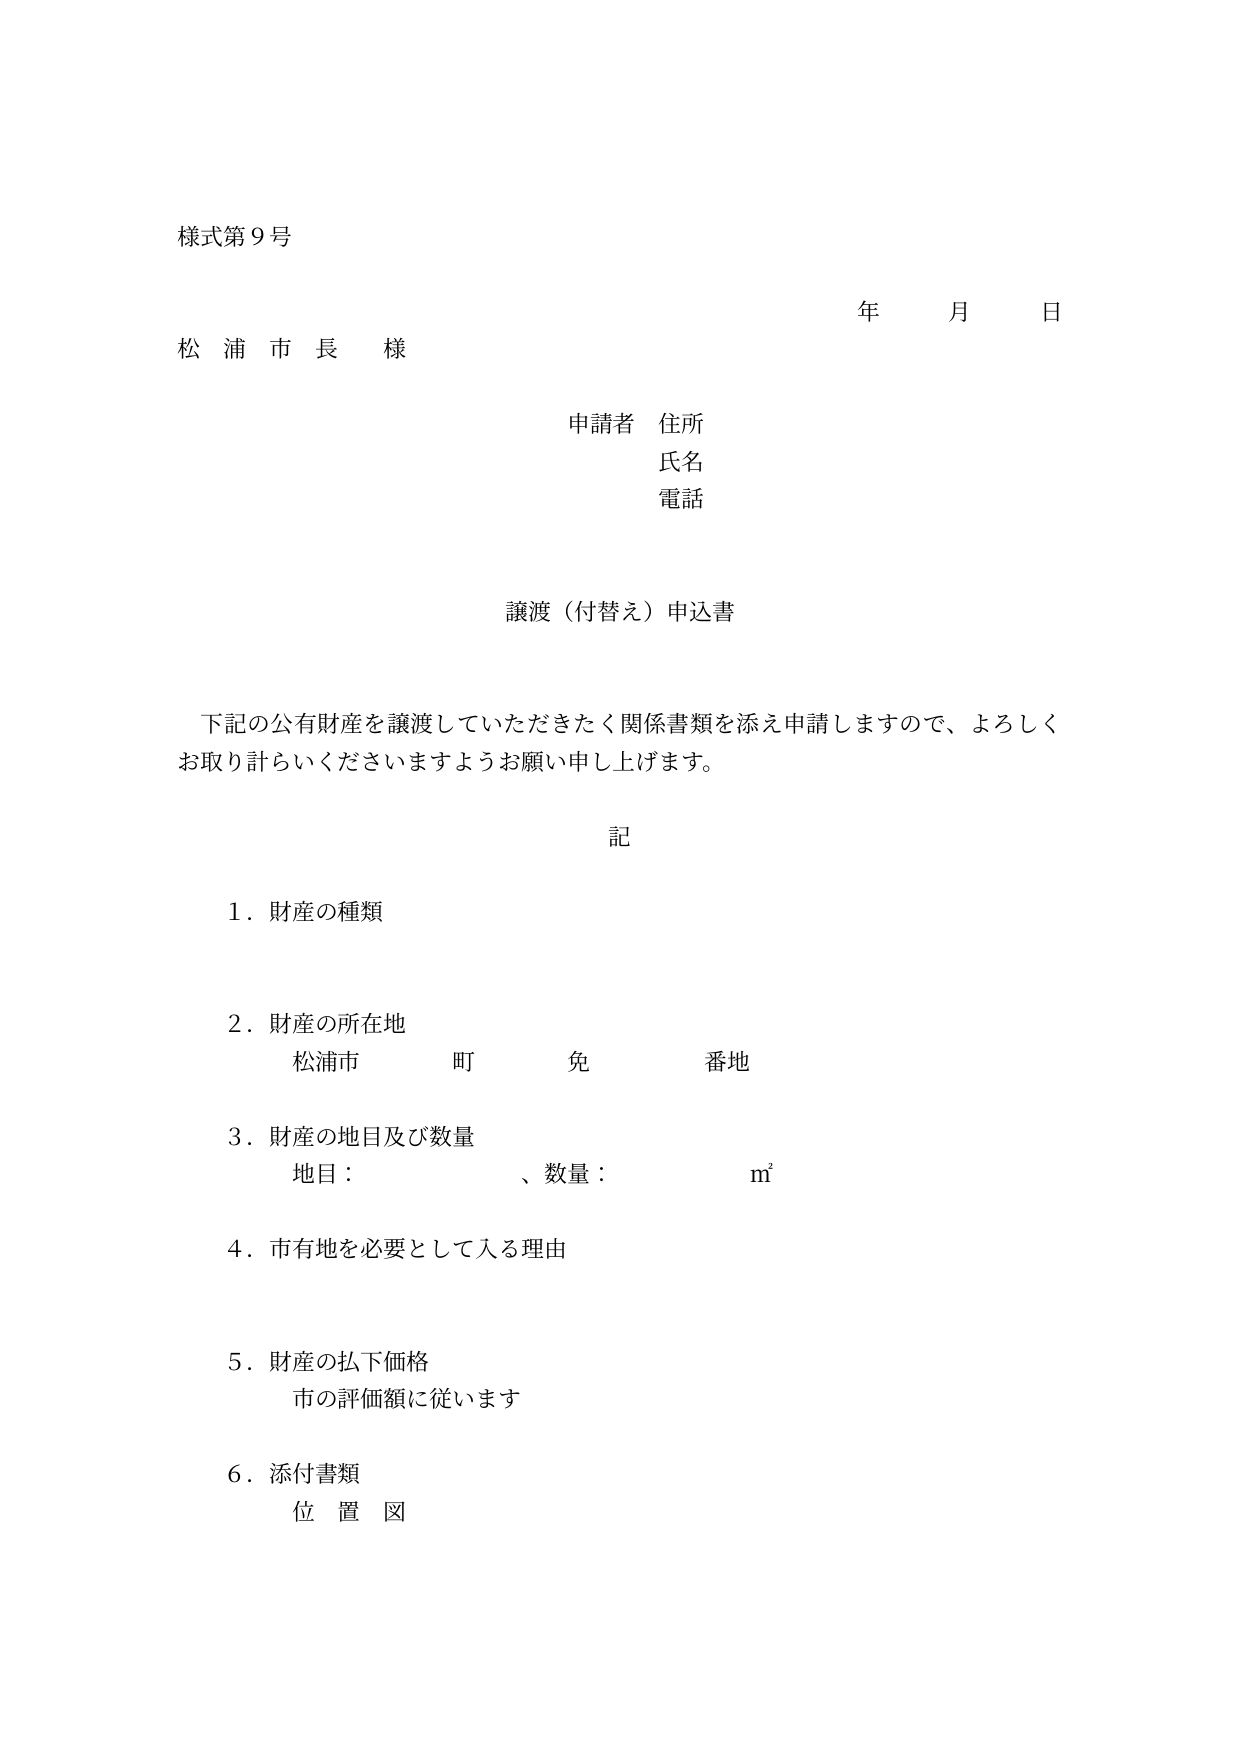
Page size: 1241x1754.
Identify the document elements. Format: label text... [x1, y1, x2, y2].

text ３．財産の地目及び数量 [177, 1117, 1063, 1154]
text 松浦市 町 免 番地 [177, 1042, 1063, 1079]
text １．財産の種類 [177, 892, 1063, 929]
text 松 浦 市 長 様 [177, 329, 1063, 367]
text 氏名 [177, 442, 1063, 479]
text 記 [177, 817, 1063, 854]
text 下記の公有財産を譲渡していただきたく関係書類を添え申請しますので、よろしくお取り計らいくださいますようお願い申し上げます。 [177, 704, 1063, 779]
text 様式第９号 [177, 217, 1063, 254]
text ５．財産の払下価格 [177, 1342, 1063, 1379]
text 申請者 住所 [177, 404, 1063, 442]
text 年 月 日 [177, 292, 1063, 329]
text ２．財産の所在地 [177, 1004, 1063, 1042]
text 位 置 図 [177, 1492, 1063, 1529]
text ６．添付書類 [177, 1454, 1063, 1492]
text 市の評価額に従います [177, 1379, 1063, 1417]
text ４．市有地を必要として入る理由 [177, 1229, 1063, 1267]
text 地目： 、数量： ㎡ [177, 1154, 1063, 1192]
text 電話 [177, 479, 1063, 517]
text 譲渡（付替え）申込書 [177, 592, 1063, 629]
